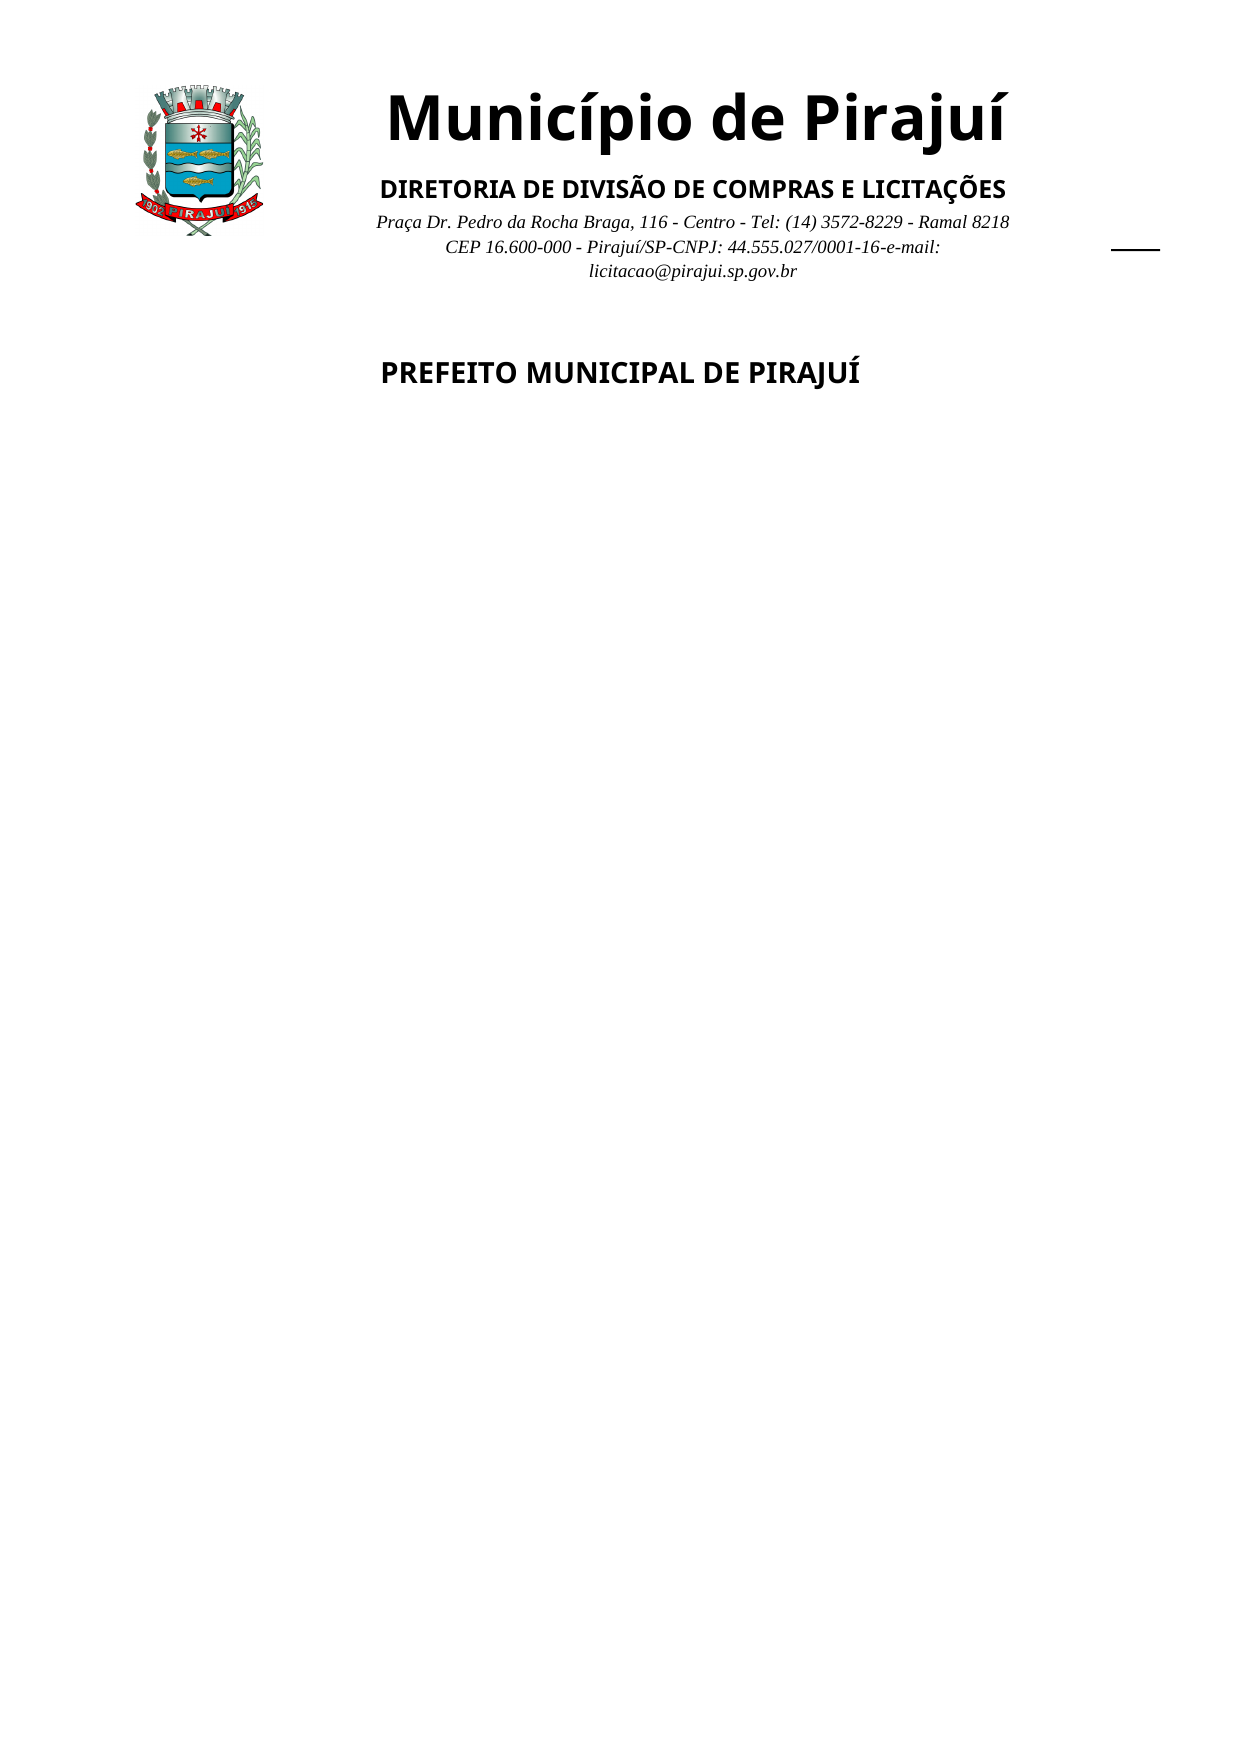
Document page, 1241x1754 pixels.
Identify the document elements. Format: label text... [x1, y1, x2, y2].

picture [135, 85, 264, 236]
text PREFEITO MUNICIPAL DE PIRAJUÍ [118, 352, 1122, 392]
